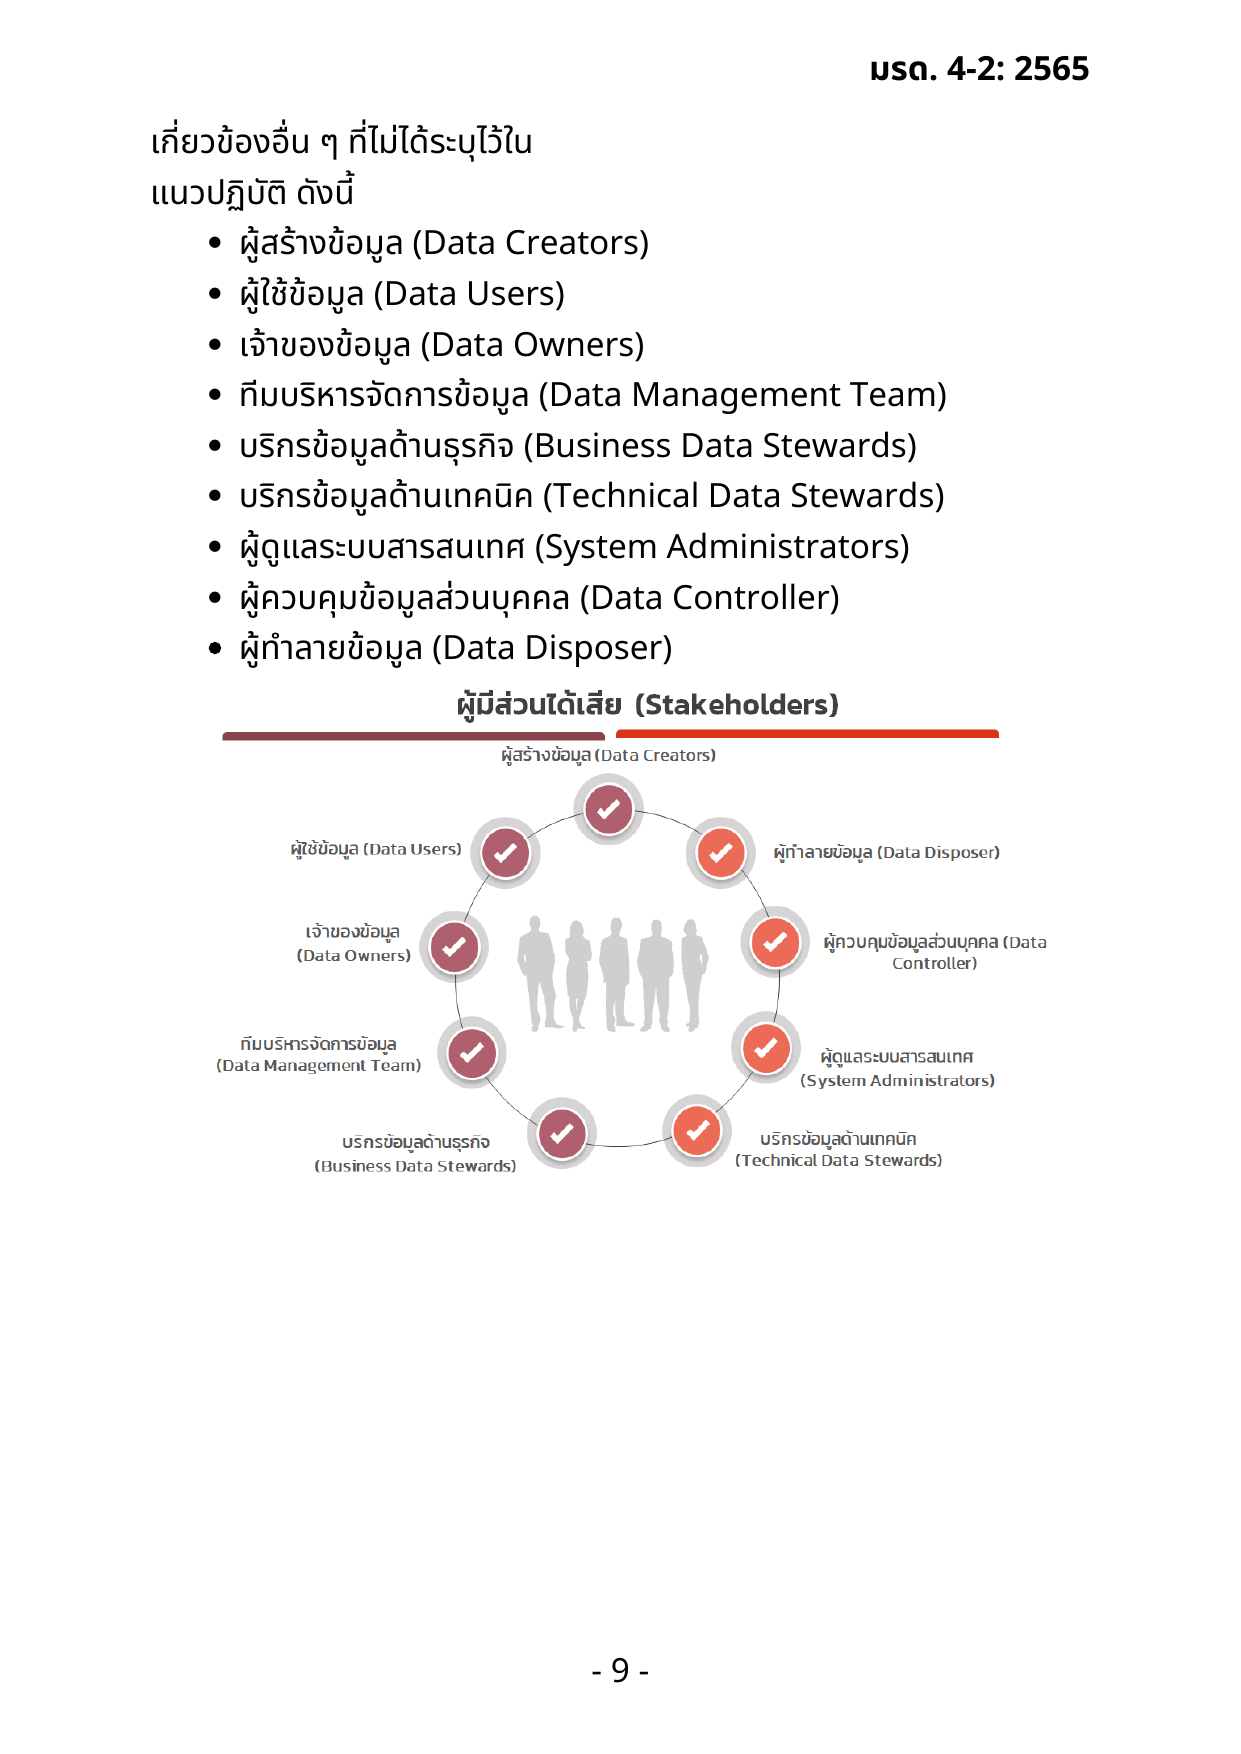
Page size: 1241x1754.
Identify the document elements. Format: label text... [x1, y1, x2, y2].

list ผู้สร้างข้อมูล (Data Creators) [209, 219, 1090, 270]
list บริกรข้อมูลด้านธุรกิจ (Business Data Stewards) [209, 422, 1090, 472]
list ผู้ควบคุมข้อมูลส่วนบุคคล (Data Controller) [209, 573, 1090, 624]
list เจ้าของข้อมูล (Data Owners) [209, 320, 1090, 371]
list ผู้ทำลายข้อมูล (Data Disposer) [209, 624, 1090, 675]
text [150, 118, 1090, 219]
list ผู้ดูแลระบบสารสนเทศ (System Administrators) [209, 523, 1090, 573]
list ทีมบริหารจัดการข้อมูล (Data Management Team) [209, 371, 1090, 422]
picture [156, 678, 1091, 1198]
list บริกรข้อมูลด้านเทคนิค (Technical Data Stewards) [209, 472, 1090, 523]
list ผู้ใช้ข้อมูล (Data Users) [209, 270, 1090, 320]
